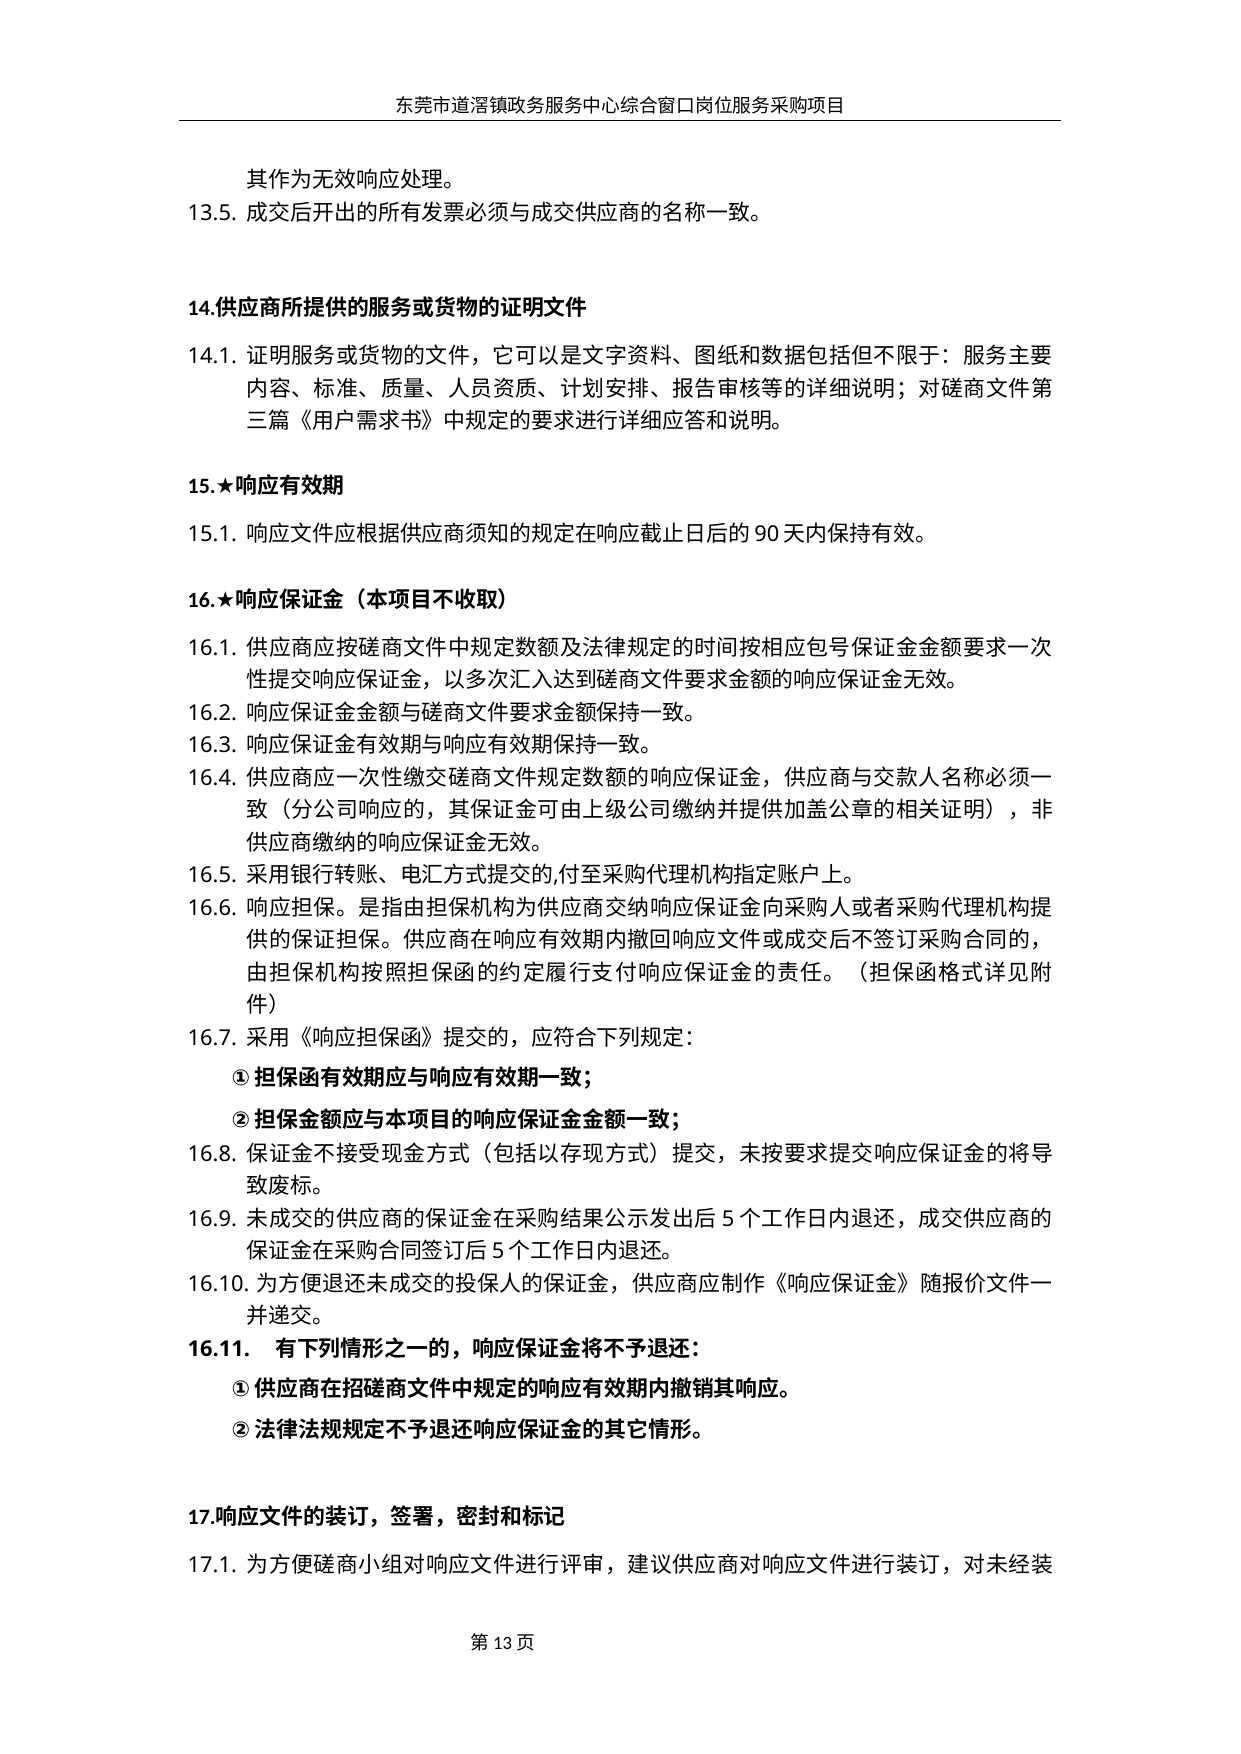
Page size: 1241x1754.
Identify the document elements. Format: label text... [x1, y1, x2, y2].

list 为方便退还未成交的投保人的保证金，供应商应制作《响应保证金》随报价文件一并递交。 [187, 1265, 1053, 1330]
list 响应保证金有效期与响应有效期保持一致。 [187, 727, 1053, 759]
list 响应担保。是指由担保机构为供应商交纳响应保证金向采购人或者采购代理机构提供的保证担保。供应商在响应有效期内撤回响应文件或成交后不签订采购合同的，由担保机构按照担保函的约定履行支付响应保证金的责任。（担保函格式详见附件） [187, 889, 1053, 1019]
text ①供应商在招磋商文件中规定的响应有效期内撤销其响应。 [187, 1363, 1053, 1404]
subtitle 14.供应商所提供的服务或货物的证明文件 [187, 289, 1053, 322]
text ①担保函有效期应与响应有效期一致； [187, 1052, 1053, 1094]
subtitle 16.★响应保证金（本项目不收取） [187, 581, 1053, 614]
text ②法律法规规定不予退还响应保证金的其它情形。 [187, 1404, 1053, 1446]
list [187, 162, 1053, 194]
text ②担保金额应与本项目的响应保证金金额一致； [187, 1094, 1053, 1135]
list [187, 1547, 1053, 1579]
list 采用《响应担保函》提交的，应符合下列规定： [187, 1019, 1053, 1052]
list 供应商应按磋商文件中规定数额及法律规定的时间按相应包号保证金金额要求一次性提交响应保证金，以多次汇入达到磋商文件要求金额的响应保证金无效。 [187, 629, 1053, 694]
list 有下列情形之一的，响应保证金将不予退还： [187, 1330, 1053, 1363]
list 响应文件应根据供应商须知的规定在响应截止日后的90天内保持有效。 [187, 516, 1053, 549]
list 供应商应一次性缴交磋商文件规定数额的响应保证金，供应商与交款人名称必须一致（分公司响应的，其保证金可由上级公司缴纳并提供加盖公章的相关证明），非供应商缴纳的响应保证金无效。 [187, 759, 1053, 857]
list 成交后开出的所有发票必须与成交供应商的名称一致。 [187, 194, 1053, 227]
list 采用银行转账、电汇方式提交的,付至采购代理机构指定账户上。 [187, 857, 1053, 889]
subtitle 17.响应文件的装订，签署，密封和标记 [187, 1498, 1053, 1531]
subtitle 15.★响应有效期 [187, 468, 1053, 500]
list 证明服务或货物的文件，它可以是文字资料、图纸和数据包括但不限于：服务主要内容、标准、质量、人员资质、计划安排、报告审核等的详细说明；对磋商文件第三篇《用户需求书》中规定的要求进行详细应答和说明。 [187, 338, 1053, 435]
list 未成交的供应商的保证金在采购结果公示发出后5个工作日内退还，成交供应商的保证金在采购合同签订后5个工作日内退还。 [187, 1200, 1053, 1265]
list 响应保证金金额与磋商文件要求金额保持一致。 [187, 694, 1053, 727]
list 保证金不接受现金方式（包括以存现方式）提交，未按要求提交响应保证金的将导致废标。 [187, 1135, 1053, 1200]
